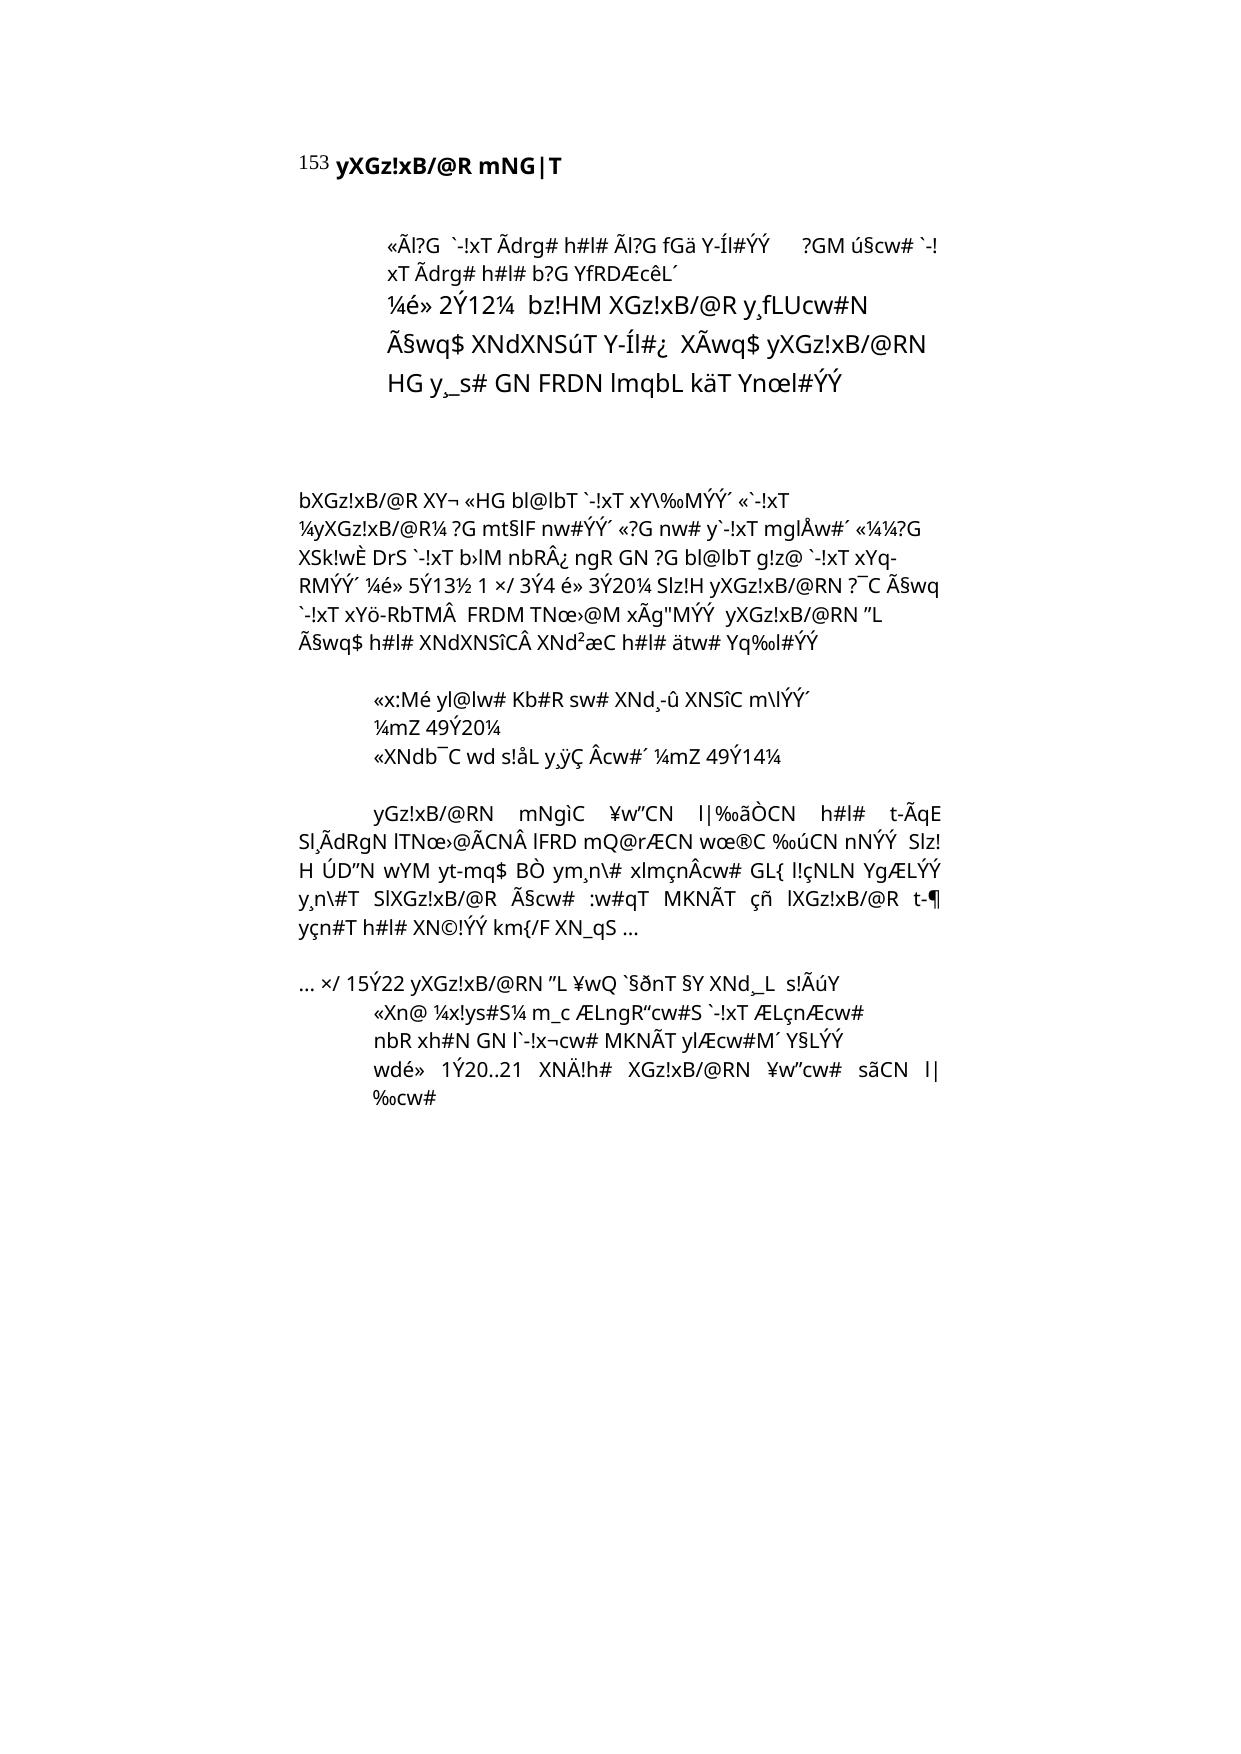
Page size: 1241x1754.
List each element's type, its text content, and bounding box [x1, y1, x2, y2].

text ... ×/ 15Ý22 yXGz!xB/@RN ”L ¥wQ `§ðnT §Y XNd¸_L s!ÃúY [298, 969, 942, 998]
text bXGz!xB/@R XY¬ «HG bl@lbT `-!xT xY\‰MÝÝ´ «`-!xT ¼yXGz!xB/@R¼ ?G mt§lF nw#ÝÝ´ «?G nw# y`-!xT mglÅw#´ «¼¼?G XSk!wÈ DrS `-!xT b›lM nbRÂ¿ ngR GN ?G bl@lbT g!z@ `-!xT xYq-RMÝÝ´ ¼é» 5Ý13½ 1 ×/ 3Ý4 é» 3Ý20¼ Slz!H yXGz!xB/@RN ?¯C Ã§wq `-!xT xYö-RbTMÂ FRDM TNœ›@M xÃg"MÝÝ yXGz!xB/@RN ”L Ã§wq$ h#l# XNdXNSîCÂ XNd²æC h#l# ätw# Yq‰l#ÝÝ [298, 486, 942, 657]
text ¼é» 2Ý12¼ bz!HM XGz!xB/@R y¸fLUcw#N Ã§wq$ XNdXNSúT Y-Íl#¿ XÃwq$ yXGz!xB/@RN HG y¸_s# GN FRDN lmqbL käT Ynœl#ÝÝ [387, 288, 942, 400]
text ¼mZ 49Ý20¼ [298, 713, 942, 742]
text wdé» 1Ý20..21 XNÄ!h# XGz!xB/@RN ¥w”cw# sãCN l|‰cw# [372, 1055, 942, 1112]
text «Xn@ ¼x!ys#S¼ m_c ÆLngR“cw#S `-!xT ÆLçnÆcw# [373, 998, 942, 1026]
text «XNdb¯C wd s!åL y¸ÿÇ Âcw#´ ¼mZ 49Ý14¼ [298, 742, 942, 770]
text nbR xh#N GN l`-!x¬cw# MKNÃT ylÆcw#M´ Y§LÝÝ [372, 1026, 942, 1055]
text «Ãl?G `-!xT Ãdrg# h#l# Ãl?G fGä Y-Íl#ÝÝ ?GM ú§cw# `-!xT Ãdrg# h#l# b?G YfRDÆcêL´ [387, 231, 942, 288]
text «x:Mé yl@lw# Kb#R sw# XNd¸-û XNSîC m\lÝÝ´ [373, 685, 942, 713]
text yGz!xB/@RN mNgìC ¥w”CN l|‰ãÒCN h#l# t-ÃqE Sl¸ÃdRgN lTNœ›@ÃCNÂ lFRD mQ@rÆCN wœ®C ‰úCN nNÝÝ Slz!H ÚD”N wYM yt-mq$ BÒ ym¸n\# xlmçnÂcw# GL{ l!çNLN YgÆLÝÝ y¸n\#T SlXGz!xB/@R Ã§cw# :w#qT MKNÃT çñ lXGz!xB/@R t-¶ yçn#T h#l# XN©!ÝÝ km{/F XN_qS ... [298, 799, 942, 941]
